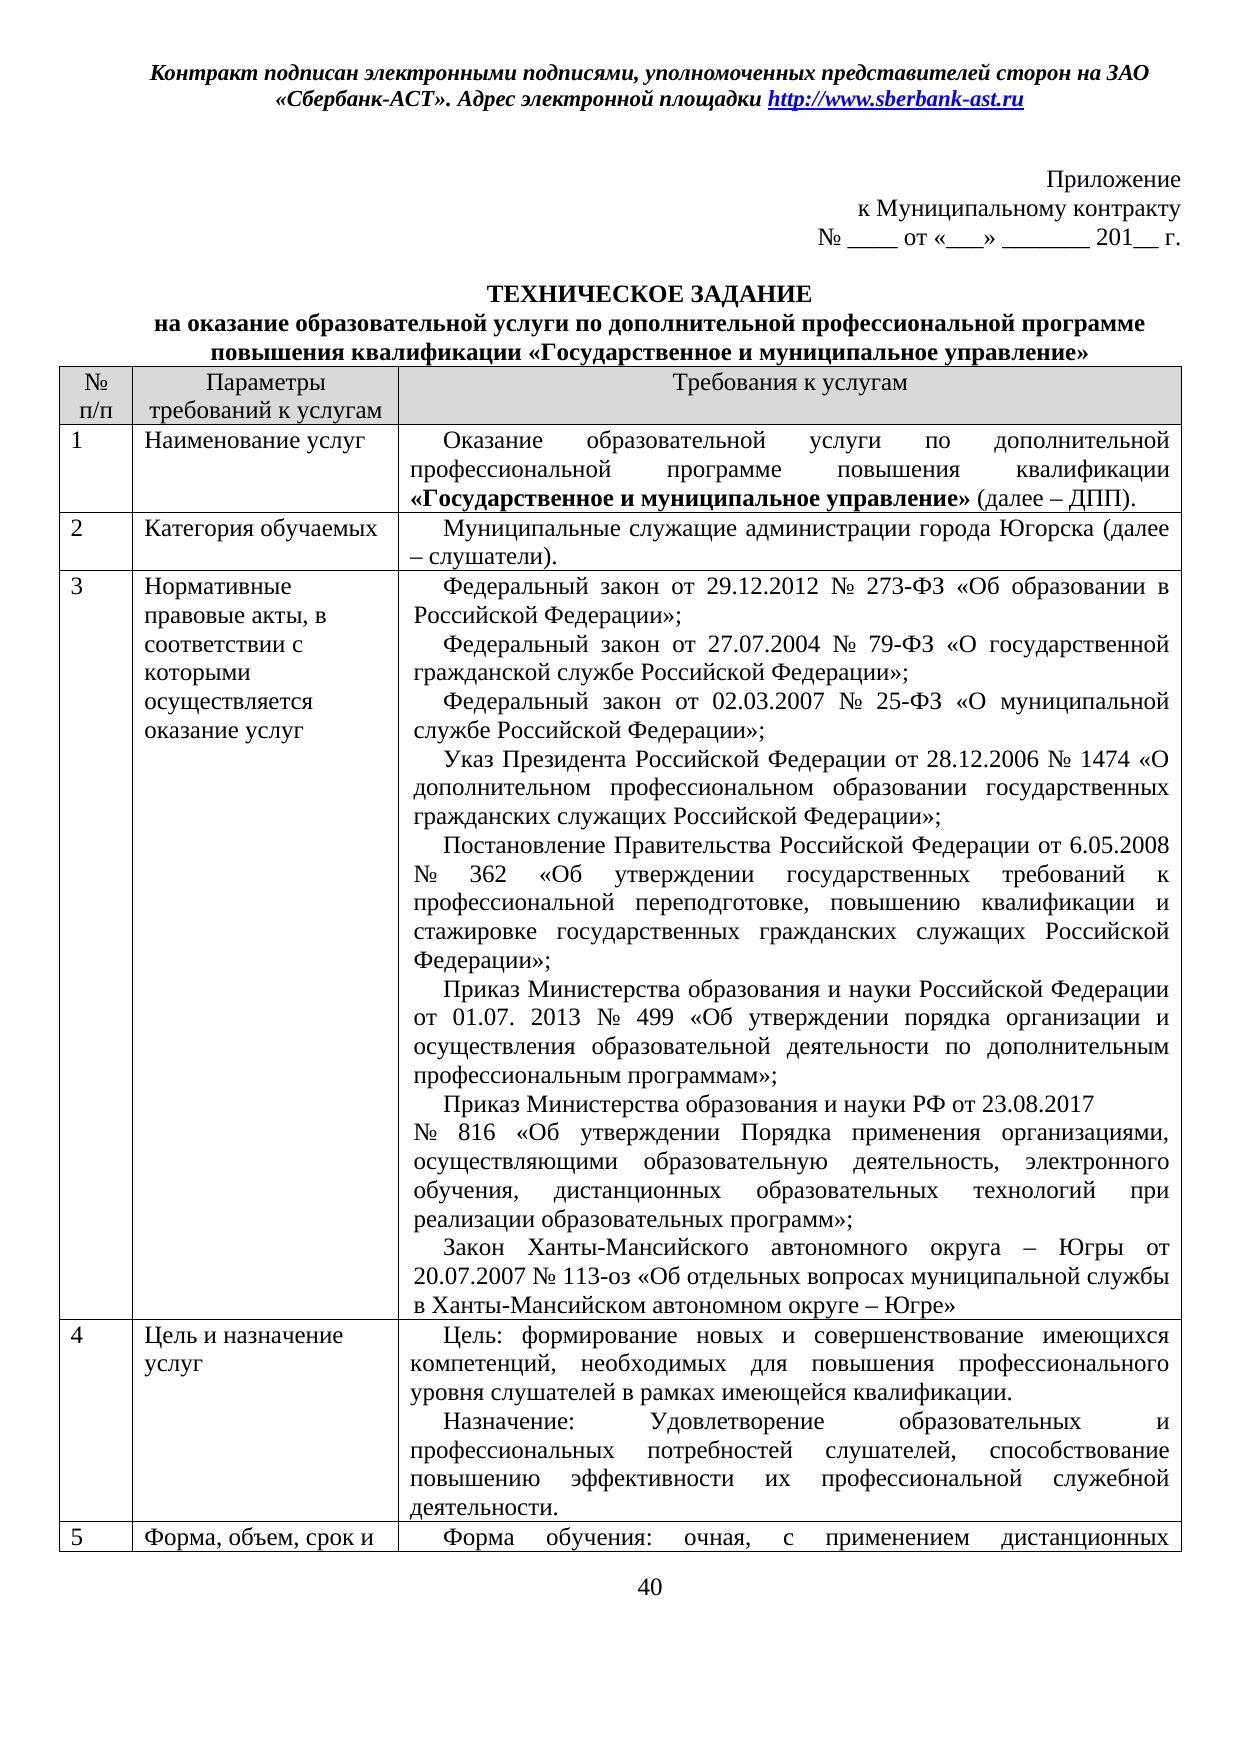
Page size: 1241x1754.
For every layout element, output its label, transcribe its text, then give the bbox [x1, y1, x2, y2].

table_cell 2 [60, 513, 132, 570]
table_cell 4 [60, 1320, 132, 1521]
table_cell 3 [60, 571, 132, 1319]
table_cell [399, 1522, 1181, 1551]
table_cell Цель: формирование новых и совершенствование имеющихся компетенций, необходимых для повышения профессионального уровня слушателей в рамках имеющейся квалификации. Назначение: Удовлетворение образовательных и профессиональных потребностей слушателей, способствование повышению эффективности их профессиональной служебной деятельности. [399, 1320, 1181, 1521]
table_cell Федеральный закон от 29.12.2012 № 273-ФЗ «Об образовании в Российской Федерации»; Федеральный закон от 27.07.2004 № 79-ФЗ «О государственной гражданской службе Российской Федерации»; Федеральный закон от 02.03.2007 № 25-ФЗ «О муниципальной службе Российской Федерации»; Указ Президента Российской Федерации от 28.12.2006 № 1474 «О дополнительном профессиональном образовании государственных гражданских служащих Российской Федерации»; Постановление Правительства Российской Федерации от 6.05.2008 № 362 «Об утверждении государственных требований к профессиональной переподготовке, повышению квалификации и стажировке государственных гражданских служащих Российской Федерации»; Приказ Министерства образования и науки Российской Федерации от 01.07. 2013 № 499 «Об утверждении порядка организации и осуществления образовательной деятельности по дополнительным профессиональным программам»; Приказ Министерства образования и науки РФ от 23.08.2017 № 816 «Об утверждении Порядка применения организациями, осуществляющими образовательную деятельность, электронного обучения, дистанционных образовательных технологий при реализации образовательных программ»; Закон Ханты-Мансийского автономного округа – Югры от 20.07.2007 № 113-оз «Об отдельных вопросах муниципальной службы в Ханты-Мансийском автономном округе – Югре» [399, 571, 1181, 1319]
text Приложение [118, 164, 1181, 193]
table_header Параметры требований к услугам [133, 367, 398, 424]
text ТЕХНИЧЕСКОЕ ЗАДАНИЕ [118, 279, 1181, 308]
text к Муниципальному контракту [118, 193, 1181, 222]
table_cell Наименование услуг [133, 425, 398, 512]
table_header № п/п [60, 367, 132, 424]
table_cell Оказание образовательной услуги по дополнительной профессиональной программе повышения квалификации «Государственное и муниципальное управление» (далее – ДПП). [399, 425, 1181, 512]
table_cell Цель и назначение услуг [133, 1320, 398, 1521]
table_cell Муниципальные служащие администрации города Югорска (далее – слушатели). [399, 513, 1181, 570]
table_cell 5 [60, 1522, 132, 1551]
text на оказание образовательной услуги по дополнительной профессиональной программе повышения квалификации «Государственное и муниципальное управление» [118, 308, 1181, 366]
table_header Требования к услугам [399, 367, 1181, 424]
table_cell Нормативные правовые акты, в соответствии с которыми осуществляется оказание услуг [133, 571, 398, 1319]
text Контракт подписан электронными подписями, уполномоченных представителей сторон на ЗАО «Сбербанк-АСТ». Адрес электронной площадки http://www.sberbank-ast.ru [118, 59, 1181, 112]
table_cell Категория обучаемых [133, 513, 398, 570]
table_cell 1 [60, 425, 132, 512]
text № ____ от «___» _______ 201__ г. [118, 222, 1181, 251]
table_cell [133, 1522, 398, 1551]
